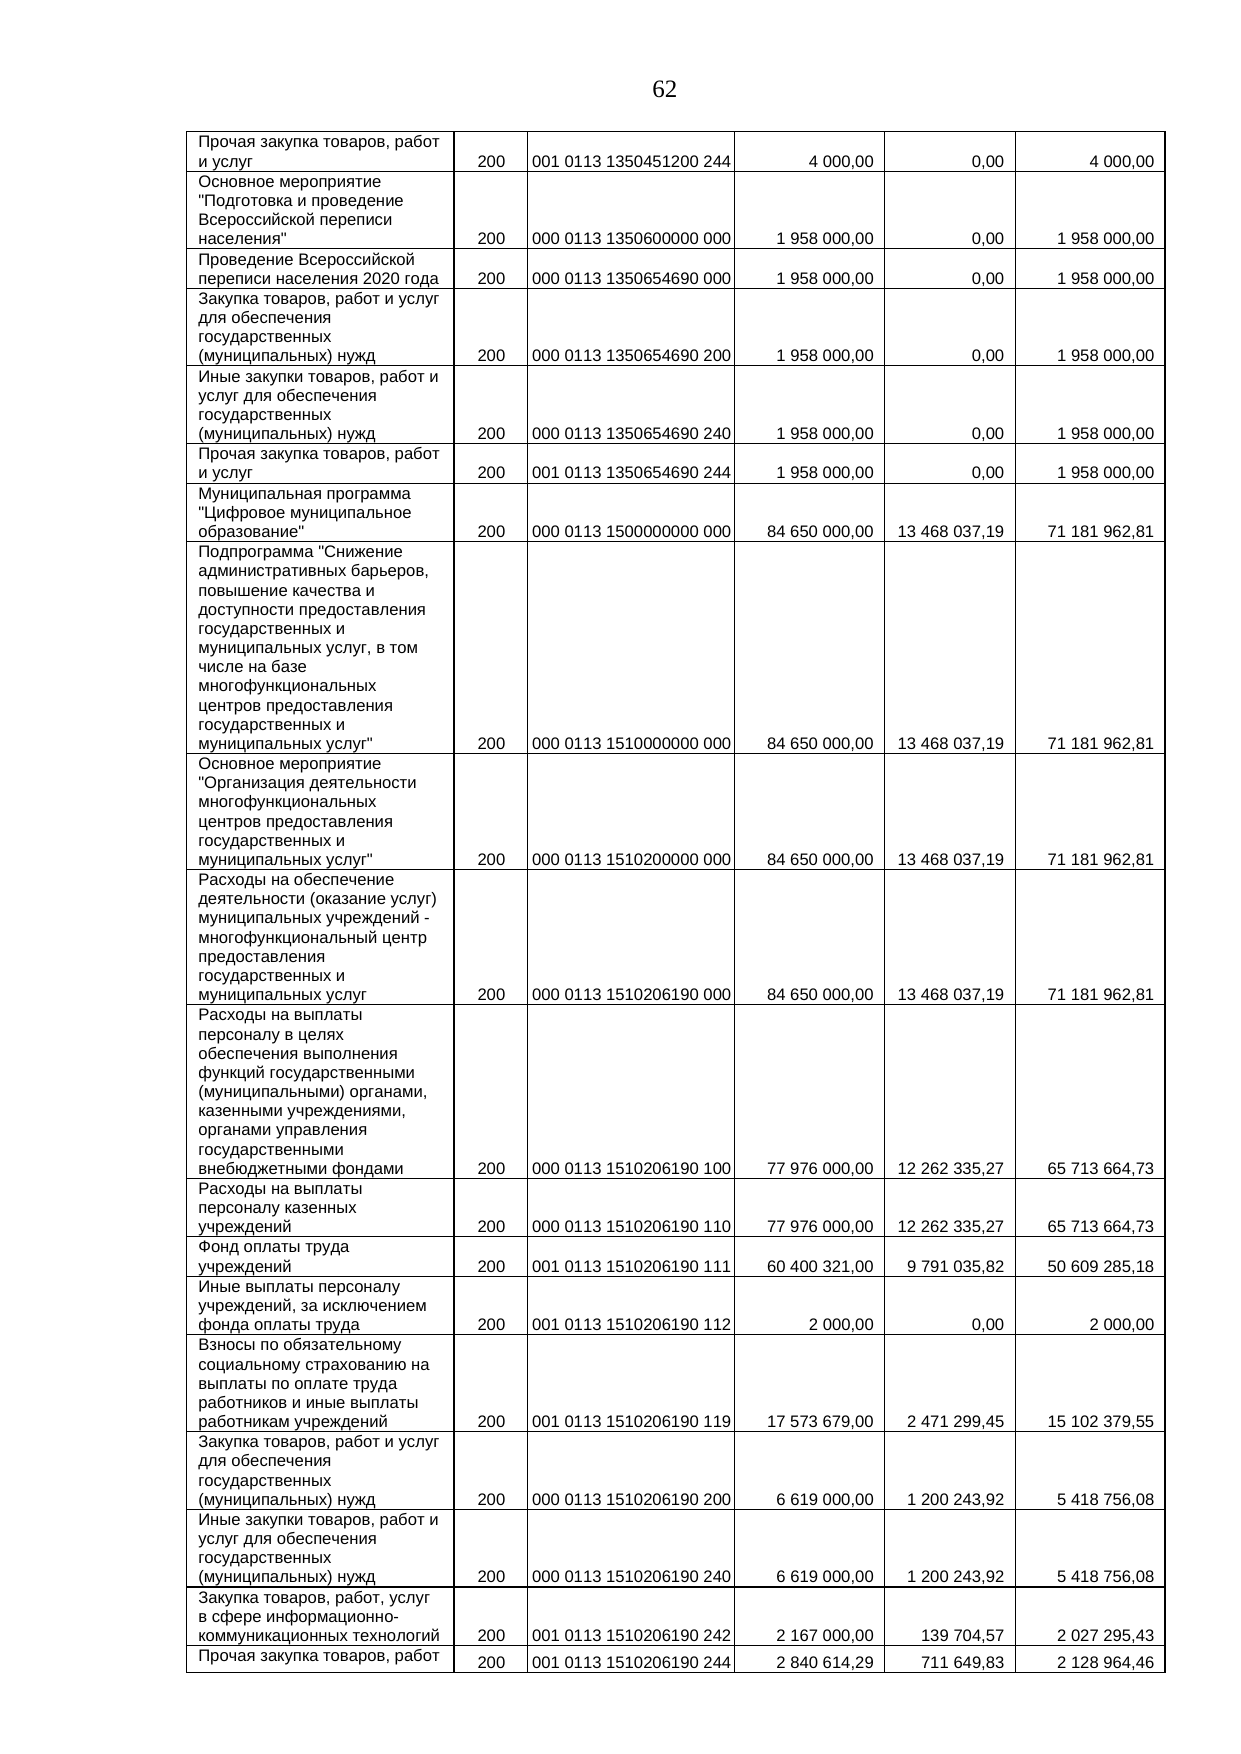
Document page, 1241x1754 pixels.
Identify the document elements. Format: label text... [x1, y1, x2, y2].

table_cell Муниципальная программа "Цифровое муниципальное образование" [187, 484, 453, 541]
table_cell Иные выплаты персоналу учреждений, за исключением фонда оплаты труда [187, 1277, 453, 1334]
table_cell Основное мероприятие "Подготовка и проведение Всероссийской переписи населения" [187, 172, 453, 248]
table_cell 84 650 000,00 [735, 542, 884, 753]
table_cell 000 0113 1510206190 240 [528, 1510, 734, 1586]
table_cell Расходы на выплаты персоналу казенных учреждений [187, 1179, 453, 1236]
table_cell 71 181 962,81 [1016, 542, 1164, 753]
table_cell 5 418 756,08 [1016, 1510, 1164, 1586]
table_cell 200 [455, 870, 527, 1004]
table_cell 200 [455, 1588, 527, 1645]
table_cell 13 468 037,19 [885, 754, 1015, 869]
table_cell 200 [455, 172, 527, 248]
table_cell 001 0113 1510206190 242 [528, 1588, 734, 1645]
table_cell 1 958 000,00 [735, 366, 884, 443]
table_cell 200 [455, 366, 527, 443]
table_cell 6 619 000,00 [735, 1510, 884, 1586]
table_cell 000 0113 1510206190 000 [528, 870, 734, 1004]
table_cell Закупка товаров, работ, услуг в сфере информационно-коммуникационных технологий [187, 1588, 453, 1645]
table_cell 139 704,57 [885, 1588, 1015, 1645]
table_cell 84 650 000,00 [735, 754, 884, 869]
table_cell 0,00 [885, 444, 1015, 482]
table_cell 0,00 [885, 172, 1015, 248]
table_cell 65 713 664,73 [1016, 1005, 1164, 1178]
table_cell 000 0113 1510200000 000 [528, 754, 734, 869]
table_cell 60 400 321,00 [735, 1237, 884, 1276]
table_cell 9 791 035,82 [885, 1237, 1015, 1276]
table_cell 200 [455, 249, 527, 288]
table_cell 000 0113 1350654690 200 [528, 289, 734, 365]
table_cell 0,00 [885, 289, 1015, 365]
table_cell 000 0113 1510000000 000 [528, 542, 734, 753]
table_cell 13 468 037,19 [885, 484, 1015, 541]
table_cell 65 713 664,73 [1016, 1179, 1164, 1236]
table_cell 001 0113 1350451200 244 [528, 132, 734, 171]
table_cell 13 468 037,19 [885, 542, 1015, 753]
table_cell 000 0113 1510206190 110 [528, 1179, 734, 1236]
table_cell 001 0113 1510206190 111 [528, 1237, 734, 1276]
table_cell 71 181 962,81 [1016, 870, 1164, 1004]
table_cell 2 128 964,46 [1016, 1646, 1164, 1672]
table_cell 12 262 335,27 [885, 1005, 1015, 1178]
table_cell 200 [455, 1646, 527, 1672]
table_cell 13 468 037,19 [885, 870, 1015, 1004]
table_cell 77 976 000,00 [735, 1179, 884, 1236]
table_cell 0,00 [885, 366, 1015, 443]
table_cell 200 [455, 1179, 527, 1236]
table_cell 000 0113 1510206190 200 [528, 1432, 734, 1509]
table_cell 001 0113 1350654690 244 [528, 444, 734, 482]
table_cell 1 958 000,00 [735, 172, 884, 248]
table_cell 5 418 756,08 [1016, 1432, 1164, 1509]
table_cell 1 958 000,00 [1016, 172, 1164, 248]
table_cell 1 958 000,00 [735, 249, 884, 288]
table_cell Прочая закупка товаров, работ и услуг [187, 444, 453, 482]
table_cell 1 200 243,92 [885, 1432, 1015, 1509]
table_cell 17 573 679,00 [735, 1335, 884, 1431]
table_cell Иные закупки товаров, работ и услуг для обеспечения государственных (муниципальных) нужд [187, 1510, 453, 1586]
table_cell 2 840 614,29 [735, 1646, 884, 1672]
table_cell 000 0113 1510206190 100 [528, 1005, 734, 1178]
table_cell Подпрограмма "Снижение административных барьеров, повышение качества и доступности предоставления государственных и муниципальных услуг, в том числе на базе многофункциональных центров предоставления государственных и муниципальных услуг" [187, 542, 453, 753]
table_cell 200 [455, 289, 527, 365]
table_cell 1 958 000,00 [735, 289, 884, 365]
table_cell 2 000,00 [735, 1277, 884, 1334]
table_cell 000 0113 1350654690 240 [528, 366, 734, 443]
table_cell 001 0113 1510206190 119 [528, 1335, 734, 1431]
table_cell Основное мероприятие "Организация деятельности многофункциональных центров предоставления государственных и муниципальных услуг" [187, 754, 453, 869]
table_cell 200 [455, 484, 527, 541]
table_cell 0,00 [885, 1277, 1015, 1334]
table_cell 000 0113 1350654690 000 [528, 249, 734, 288]
table_cell 200 [455, 1005, 527, 1178]
table_cell 84 650 000,00 [735, 484, 884, 541]
table_cell 0,00 [885, 249, 1015, 288]
table_cell 2 167 000,00 [735, 1588, 884, 1645]
table_cell 6 619 000,00 [735, 1432, 884, 1509]
table_cell Проведение Всероссийской переписи населения 2020 года [187, 249, 453, 288]
table_cell 200 [455, 1335, 527, 1431]
table_cell 1 200 243,92 [885, 1510, 1015, 1586]
table_cell 2 471 299,45 [885, 1335, 1015, 1431]
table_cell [187, 1646, 453, 1672]
table_cell Взносы по обязательному социальному страхованию на выплаты по оплате труда работников и иные выплаты работникам учреждений [187, 1335, 453, 1431]
table_cell 15 102 379,55 [1016, 1335, 1164, 1431]
table_cell 000 0113 1500000000 000 [528, 484, 734, 541]
table_cell 4 000,00 [1016, 132, 1164, 171]
table_cell 4 000,00 [735, 132, 884, 171]
table_cell 001 0113 1510206190 112 [528, 1277, 734, 1334]
table_cell 1 958 000,00 [735, 444, 884, 482]
table_cell 000 0113 1350600000 000 [528, 172, 734, 248]
table_cell Прочая закупка товаров, работ и услуг [187, 132, 453, 171]
table_cell Иные закупки товаров, работ и услуг для обеспечения государственных (муниципальных) нужд [187, 366, 453, 443]
table_cell 200 [455, 1510, 527, 1586]
table_cell 77 976 000,00 [735, 1005, 884, 1178]
table_cell 71 181 962,81 [1016, 754, 1164, 869]
table_cell 711 649,83 [885, 1646, 1015, 1672]
table_cell 200 [455, 1277, 527, 1334]
table_cell 84 650 000,00 [735, 870, 884, 1004]
table_cell 200 [455, 132, 527, 171]
table_cell 200 [455, 444, 527, 482]
table_cell 1 958 000,00 [1016, 366, 1164, 443]
table_cell Закупка товаров, работ и услуг для обеспечения государственных (муниципальных) нужд [187, 289, 453, 365]
table_cell 50 609 285,18 [1016, 1237, 1164, 1276]
table_cell 71 181 962,81 [1016, 484, 1164, 541]
table_cell 2 027 295,43 [1016, 1588, 1164, 1645]
table_cell 200 [455, 1237, 527, 1276]
table_cell 0,00 [885, 132, 1015, 171]
table_cell Расходы на обеспечение деятельности (оказание услуг) муниципальных учреждений - многофункциональный центр предоставления государственных и муниципальных услуг [187, 870, 453, 1004]
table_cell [528, 1646, 734, 1672]
table_cell Фонд оплаты труда учреждений [187, 1237, 453, 1276]
table_cell 12 262 335,27 [885, 1179, 1015, 1236]
table_cell 200 [455, 754, 527, 869]
table_cell 2 000,00 [1016, 1277, 1164, 1334]
table_cell Закупка товаров, работ и услуг для обеспечения государственных (муниципальных) нужд [187, 1432, 453, 1509]
table_cell 1 958 000,00 [1016, 444, 1164, 482]
table_cell 200 [455, 1432, 527, 1509]
table_cell Расходы на выплаты персоналу в целях обеспечения выполнения функций государственными (муниципальными) органами, казенными учреждениями, органами управления государственными внебюджетными фондами [187, 1005, 453, 1178]
table_cell 1 958 000,00 [1016, 289, 1164, 365]
table_cell 200 [455, 542, 527, 753]
table_cell 1 958 000,00 [1016, 249, 1164, 288]
